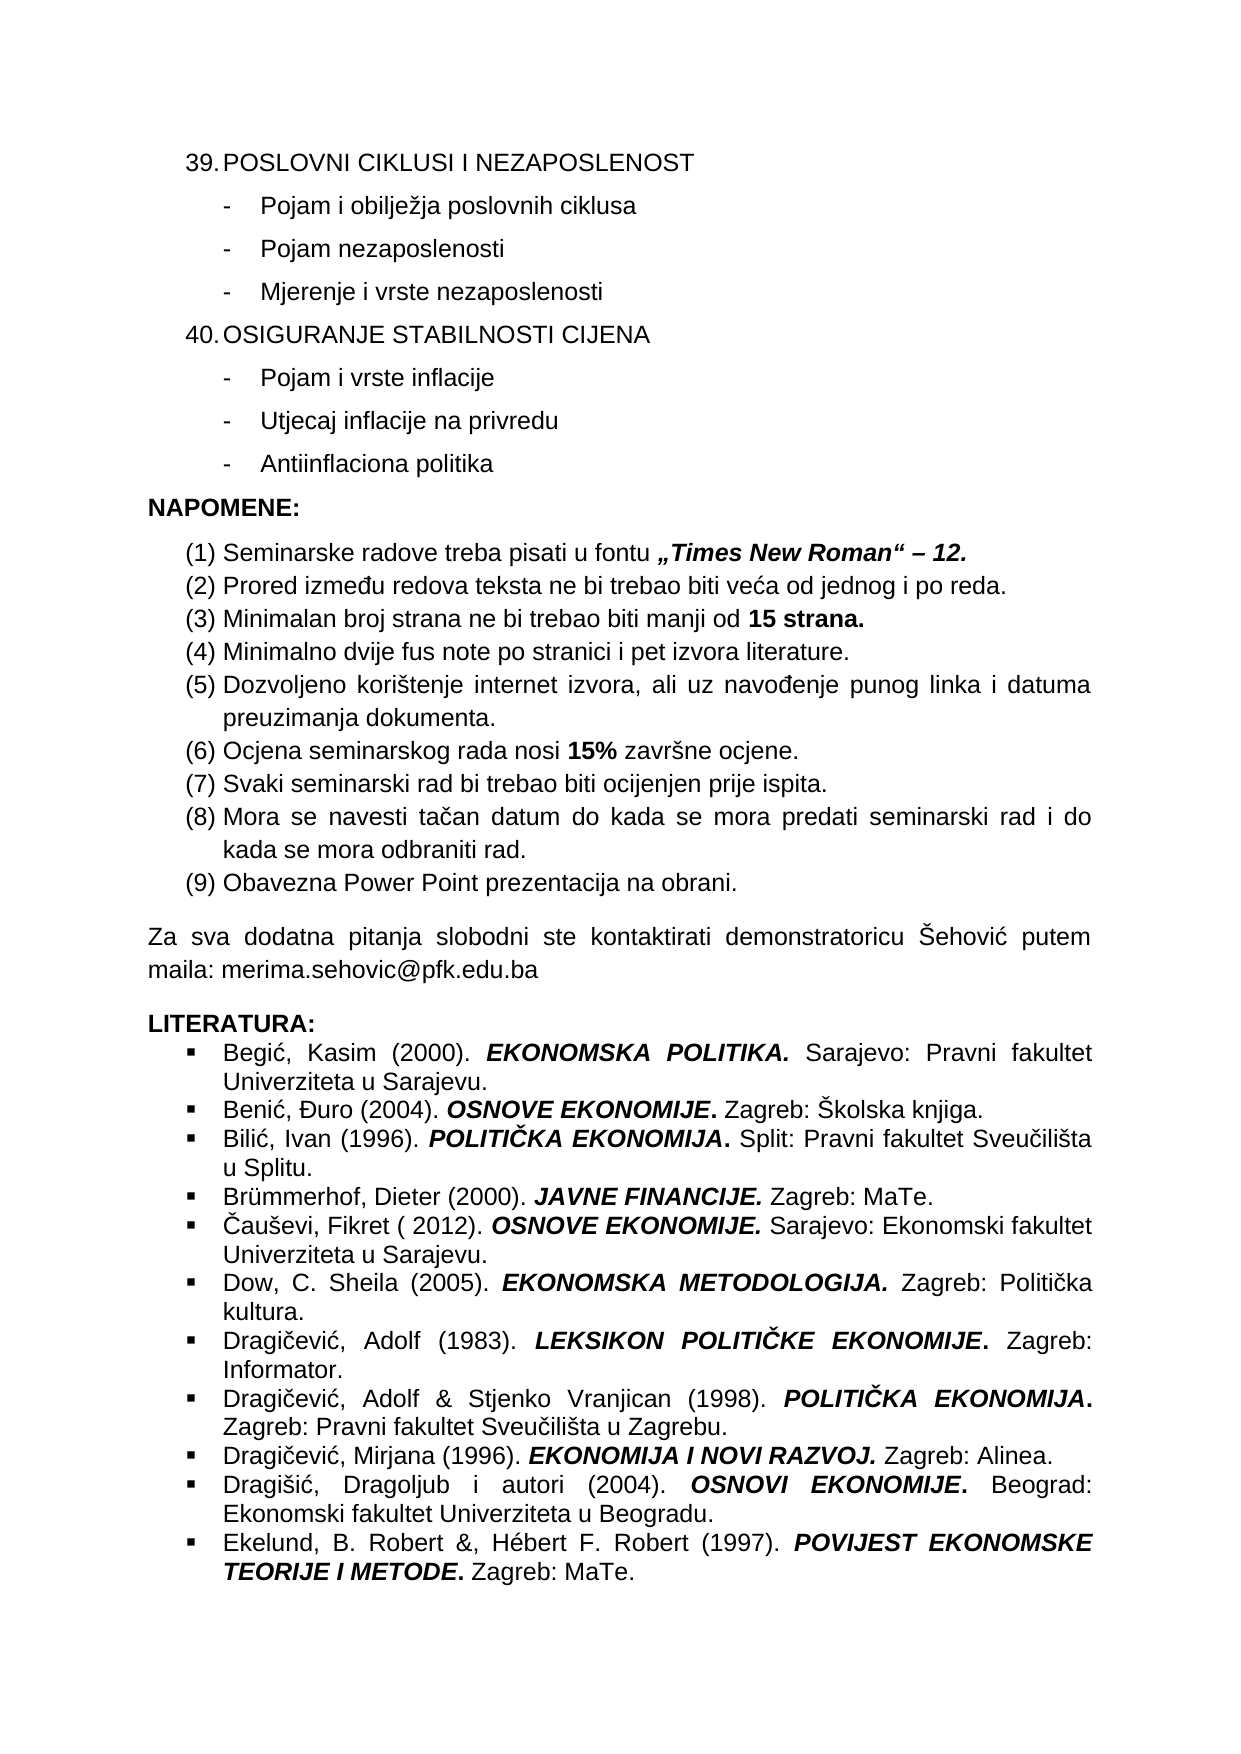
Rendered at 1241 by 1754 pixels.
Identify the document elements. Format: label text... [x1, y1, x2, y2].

list Dragičević, Adolf (1983). LEKSIKON POLITIČKE EKONOMIJE. Zagreb: Informator. [185, 1326, 1093, 1383]
list Pojam i obilježja poslovnih ciklusa [223, 191, 1093, 219]
list OSIGURANJE STABILNOSTI CIJENA [185, 320, 1093, 349]
list Ekelund, B. Robert &, Hébert F. Robert (1997). POVIJEST EKONOMSKE TEORIJE I METODE. Zagreb: MaTe. [185, 1528, 1093, 1585]
text LITERATURA: [148, 1009, 1093, 1038]
list Minimalan broj strana ne bi trebao biti manji od 15 strana. [185, 604, 1093, 633]
list Dragičević, Adolf & Stjenko Vranjican (1998). POLITIČKA EKONOMIJA. Zagreb: Pravni fakultet Sveučilišta u Zagrebu. [185, 1383, 1093, 1441]
list Ocjena seminarskog rada nosi 15% završne ocjene. [185, 736, 1093, 765]
list Svaki seminarski rad bi trebao biti ocijenjen prije ispita. [185, 769, 1093, 798]
text Za sva dodatna pitanja slobodni ste kontaktirati demonstratoricu Šehović putem maila: merima.sehovic@pfk.edu.ba [148, 922, 1093, 984]
list Dragišić, Dragoljub i autori (2004). OSNOVI EKONOMIJE. Beograd: Ekonomski fakultet Univerziteta u Beogradu. [185, 1470, 1093, 1528]
list POSLOVNI CIKLUSI I NEZAPOSLENOST [185, 148, 1093, 176]
list Pojam i vrste inflacije [223, 363, 1093, 392]
list Dozvoljeno korištenje internet izvora, ali uz navođenje punog linka i datuma preuzimanja dokumenta. [185, 670, 1093, 732]
list Brümmerhof, Dieter (2000). JAVNE FINANCIJE. Zagreb: MaTe. [185, 1182, 1093, 1211]
list Utjecaj inflacije na privredu [223, 406, 1093, 435]
list Mora se navesti tačan datum do kada se mora predati seminarski rad i do kada se mora odbraniti rad. [185, 802, 1093, 864]
list Antiinflaciona politika [223, 449, 1093, 478]
list Čauševi, Fikret ( 2012). OSNOVE EKONOMIJE. Sarajevo: Ekonomski fakultet Univerziteta u Sarajevu. [185, 1211, 1093, 1268]
list Obavezna Power Point prezentacija na obrani. [185, 868, 1093, 897]
list Begić, Kasim (2000). EKONOMSKA POLITIKA. Sarajevo: Pravni fakultet Univerziteta u Sarajevu. [185, 1038, 1093, 1095]
list Prored između redova teksta ne bi trebao biti veća od jednog i po reda. [185, 571, 1093, 600]
list Seminarske radove treba pisati u fontu „Times New Roman“ – 12. [185, 538, 1093, 567]
list Minimalno dvije fus note po stranici i pet izvora literature. [185, 637, 1093, 666]
list Mjerenje i vrste nezaposlenosti [223, 277, 1093, 306]
list Benić, Đuro (2004). OSNOVE EKONOMIJE. Zagreb: Školska knjiga. [185, 1095, 1093, 1124]
list Dow, C. Sheila (2005). EKONOMSKA METODOLOGIJA. Zagreb: Politička kultura. [185, 1268, 1093, 1326]
text NAPOMENE: [148, 493, 1093, 521]
list Bilić, Ivan (1996). POLITIČKA EKONOMIJA. Split: Pravni fakultet Sveučilišta u Splitu. [185, 1124, 1093, 1182]
list Dragičević, Mirjana (1996). EKONOMIJA I NOVI RAZVOJ. Zagreb: Alinea. [185, 1441, 1093, 1470]
list Pojam nezaposlenosti [223, 234, 1093, 263]
